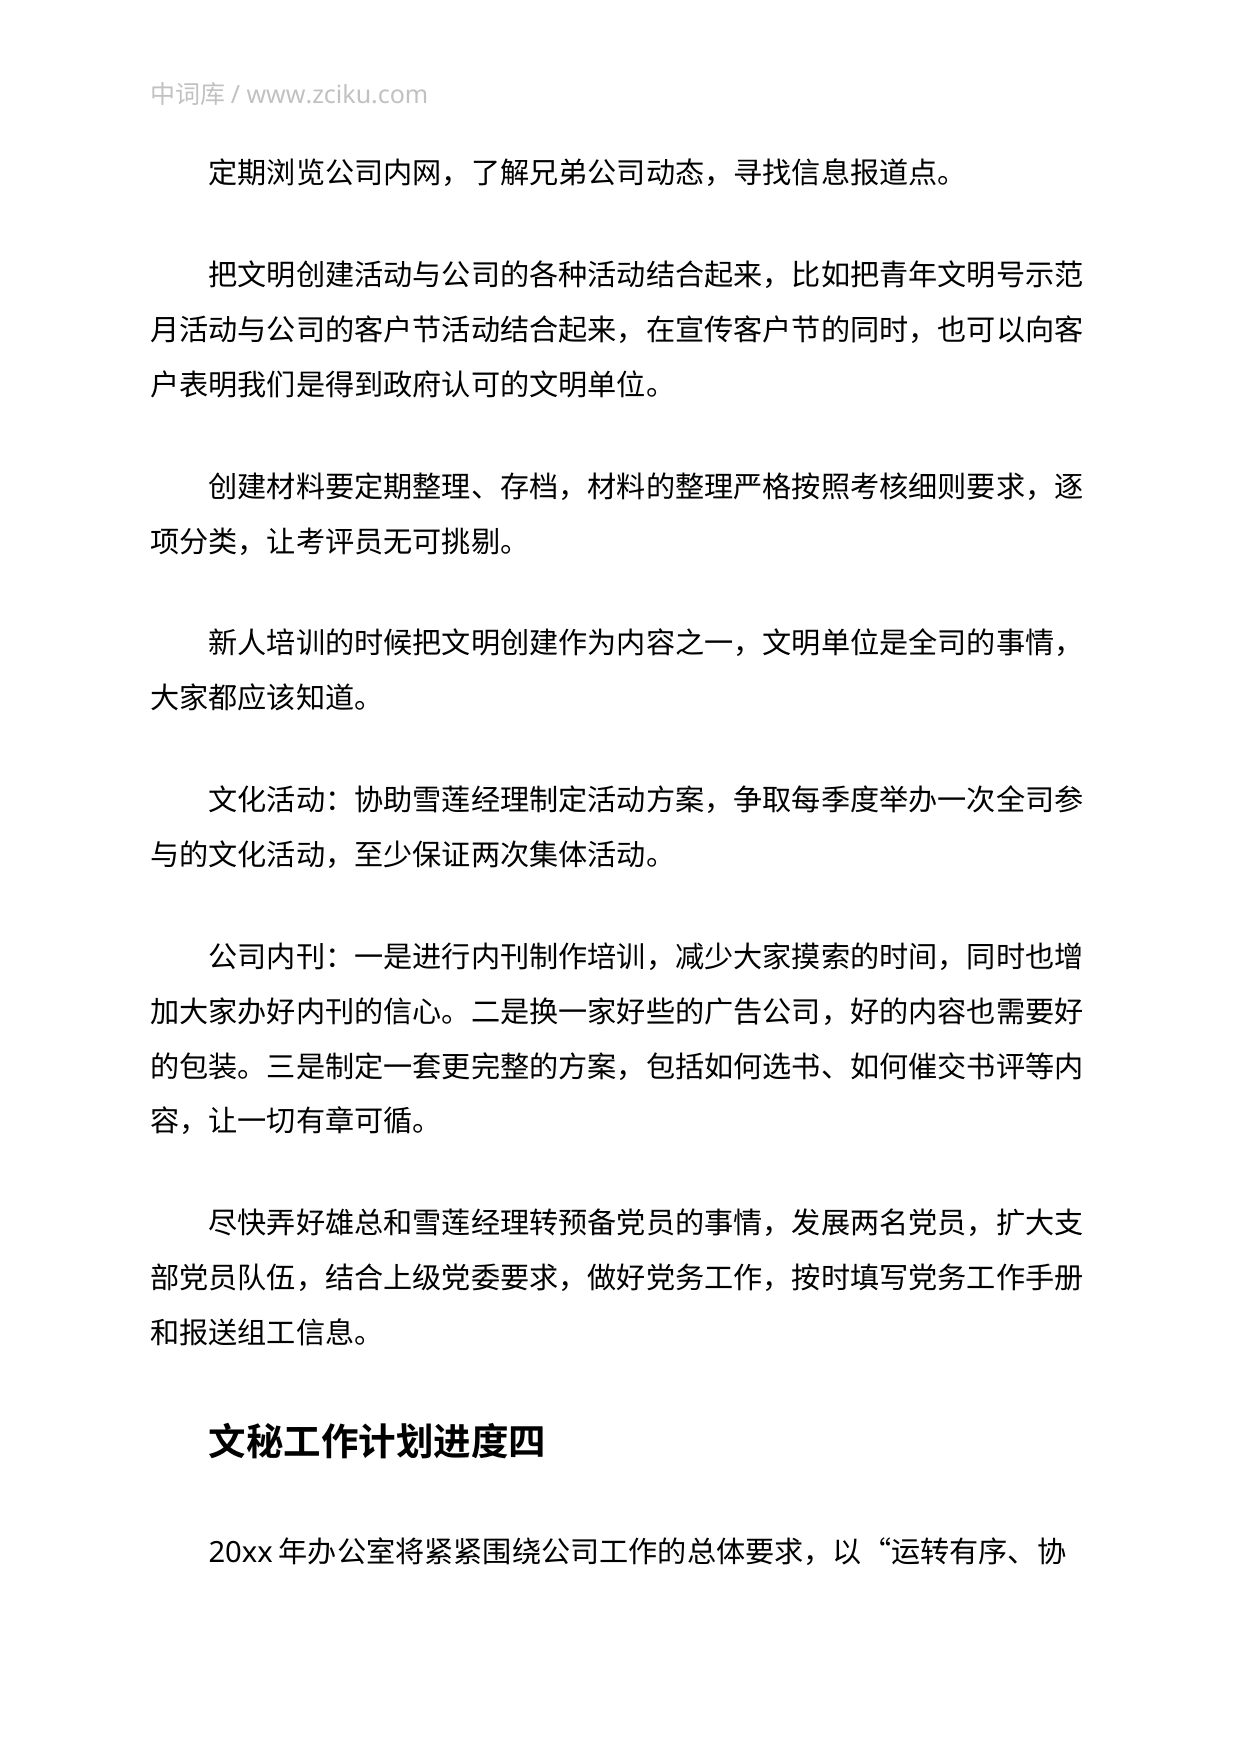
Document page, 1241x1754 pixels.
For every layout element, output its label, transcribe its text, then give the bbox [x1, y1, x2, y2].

text 定期浏览公司内网，了解兄弟公司动态，寻找信息报道点。 [150, 150, 1090, 192]
text 尽快弄好雄总和雪莲经理转预备党员的事情，发展两名党员，扩大支部党员队伍，结合上级党委要求，做好党务工作，按时填写党务工作手册和报送组工信息。 [150, 1200, 1090, 1352]
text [150, 1529, 1090, 1571]
text 文化活动：协助雪莲经理制定活动方案，争取每季度举办一次全司参与的文化活动，至少保证两次集体活动。 [150, 777, 1090, 874]
text 文秘工作计划进度四 [150, 1411, 1090, 1466]
text 创建材料要定期整理、存档，材料的整理严格按照考核细则要求，逐项分类，让考评员无可挑剔。 [150, 463, 1090, 561]
text 公司内刊：一是进行内刊制作培训，减少大家摸索的时间，同时也增加大家办好内刊的信心。二是换一家好些的广告公司，好的内容也需要好的包装。三是制定一套更完整的方案，包括如何选书、如何催交书评等内容，让一切有章可循。 [150, 933, 1090, 1140]
text 把文明创建活动与公司的各种活动结合起来，比如把青年文明号示范月活动与公司的客户节活动结合起来，在宣传客户节的同时，也可以向客户表明我们是得到政府认可的文明单位。 [150, 252, 1090, 404]
text 新人培训的时候把文明创建作为内容之一，文明单位是全司的事情，大家都应该知道。 [150, 620, 1090, 717]
